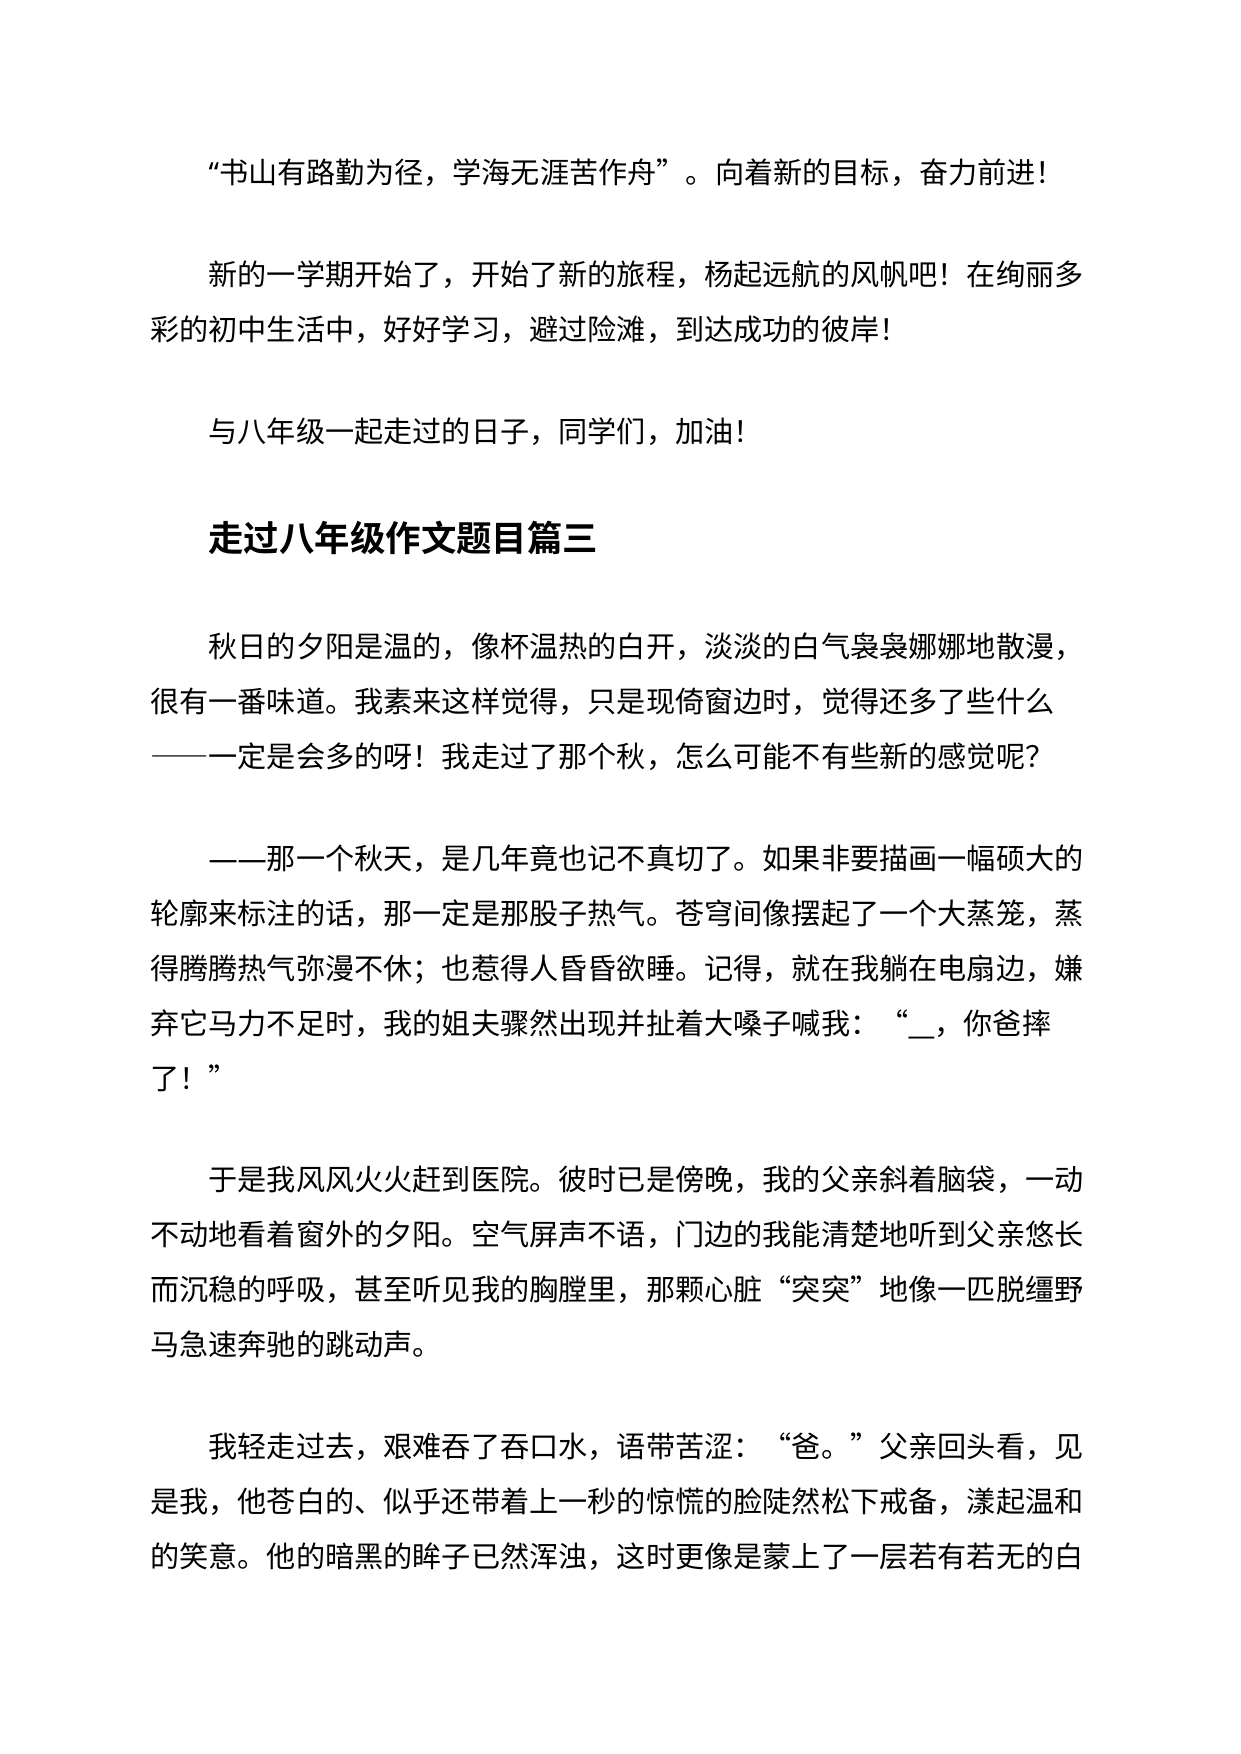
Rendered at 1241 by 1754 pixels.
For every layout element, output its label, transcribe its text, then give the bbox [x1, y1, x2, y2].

text “书山有路勤为径，学海无涯苦作舟”。向着新的目标，奋力前进！ [150, 150, 1090, 192]
text 新的一学期开始了，开始了新的旅程，杨起远航的风帆吧！在绚丽多彩的初中生活中，好好学习，避过险滩，到达成功的彼岸！ [150, 252, 1090, 349]
text 走过八年级作文题目篇三 [150, 510, 1090, 562]
text 与八年级一起走过的日子，同学们，加油！ [150, 409, 1090, 451]
text 于是我风风火火赶到医院。彼时已是傍晚，我的父亲斜着脑袋，一动不动地看着窗外的夕阳。空气屏声不语，门边的我能清楚地听到父亲悠长而沉稳的呼吸，甚至听见我的胸膛里，那颗心脏“突突”地像一匹脱缰野马急速奔驰的跳动声。 [150, 1157, 1090, 1364]
text ——那一个秋天，是几年竟也记不真切了。如果非要描画一幅硕大的轮廓来标注的话，那一定是那股子热气。苍穹间像摆起了一个大蒸笼，蒸得腾腾热气弥漫不休；也惹得人昏昏欲睡。记得，就在我躺在电扇边，嫌弃它马力不足时，我的姐夫骤然出现并扯着大嗓子喊我：“__，你爸摔了！” [150, 835, 1090, 1097]
text 秋日的夕阳是温的，像杯温热的白开，淡淡的白气袅袅娜娜地散漫，很有一番味道。我素来这样觉得，只是现倚窗边时，觉得还多了些什么——一定是会多的呀！我走过了那个秋，怎么可能不有些新的感觉呢？ [150, 624, 1090, 776]
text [150, 1423, 1090, 1576]
